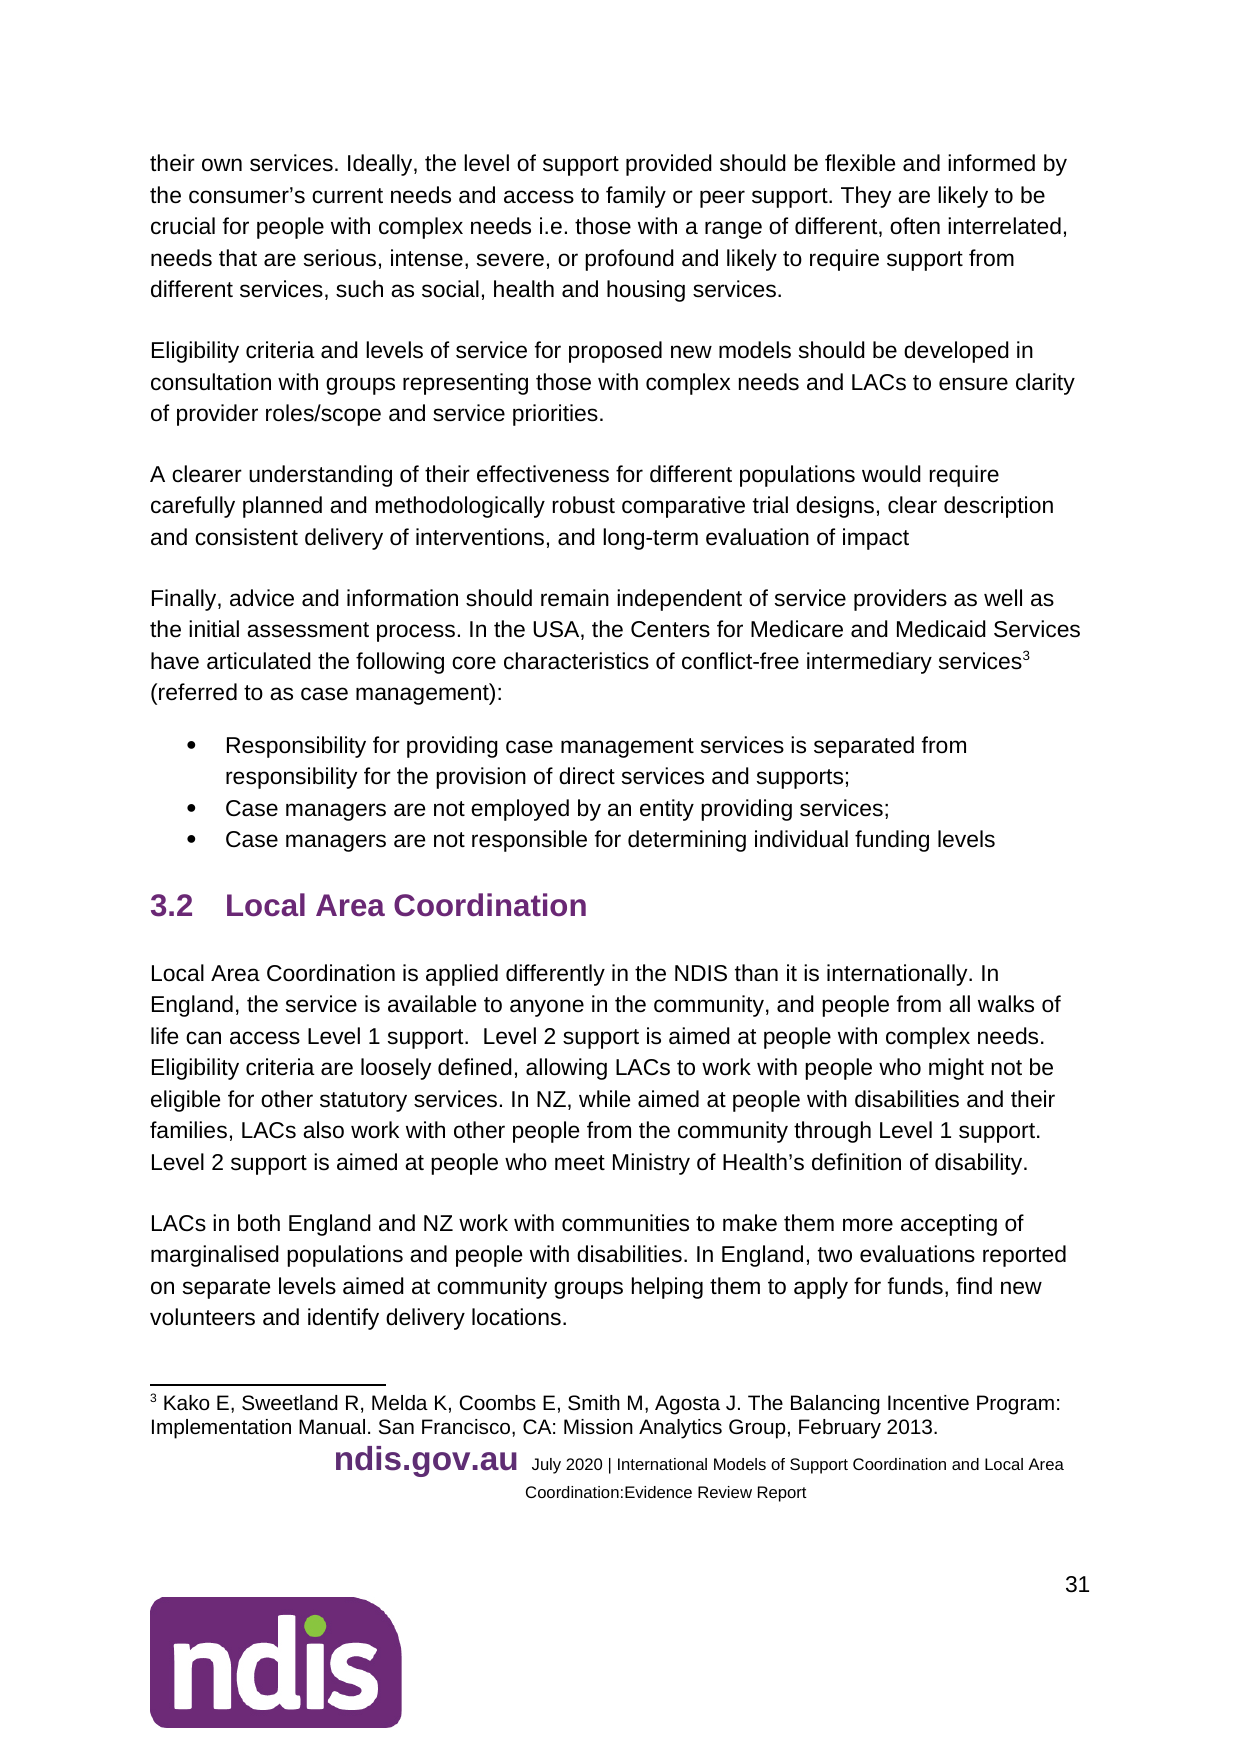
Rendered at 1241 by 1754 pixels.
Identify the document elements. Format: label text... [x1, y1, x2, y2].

text Finally, advice and information should remain independent of service providers as well as the initial assessment process. In the USA, the Centers for Medicare and Medicaid Services have articulated the following core characteristics of conflict-free intermediary services (referred to as case management): [150, 585, 1090, 706]
list Responsibility for providing case management services is separated from responsibility for the provision of direct services and supports; [187, 732, 1090, 790]
subtitle Local Area Coordination [150, 887, 1090, 923]
text LACs in both England and NZ work with communities to make them more accepting of marginalised populations and people with disabilities. In England, two evaluations reported on separate levels aimed at community groups helping them to apply for funds, find new volunteers and identify delivery locations. [150, 1209, 1090, 1331]
text A clearer understanding of their effectiveness for different populations would require carefully planned and methodologically robust comparative trial designs, clear description and consistent delivery of interventions, and long-term evaluation of impact [150, 461, 1090, 550]
text Eligibility criteria and levels of service for proposed new models should be developed in consultation with groups representing those with complex needs and LACs to ensure clarity of provider roles/scope and service priorities. [150, 337, 1090, 426]
text Local Area Coordination is applied differently in the NDIS than it is internationally. In England, the service is available to anyone in the community, and people from all walks of life can access Level 1 support. Level 2 support is aimed at people with complex needs. Eligibility criteria are loosely defined, allowing LACs to work with people who might not be eligible for other statutory services. In NZ, while aimed at people with disabilities and their families, LACs also work with other people from the community through Level 1 support. Level 2 support is aimed at people who meet Ministry of Health’s definition of disability. [150, 959, 1090, 1175]
list Case managers are not employed by an entity providing services; [187, 795, 1090, 821]
picture [150, 1597, 402, 1728]
list Case managers are not responsible for determining individual funding levels [187, 826, 1090, 853]
